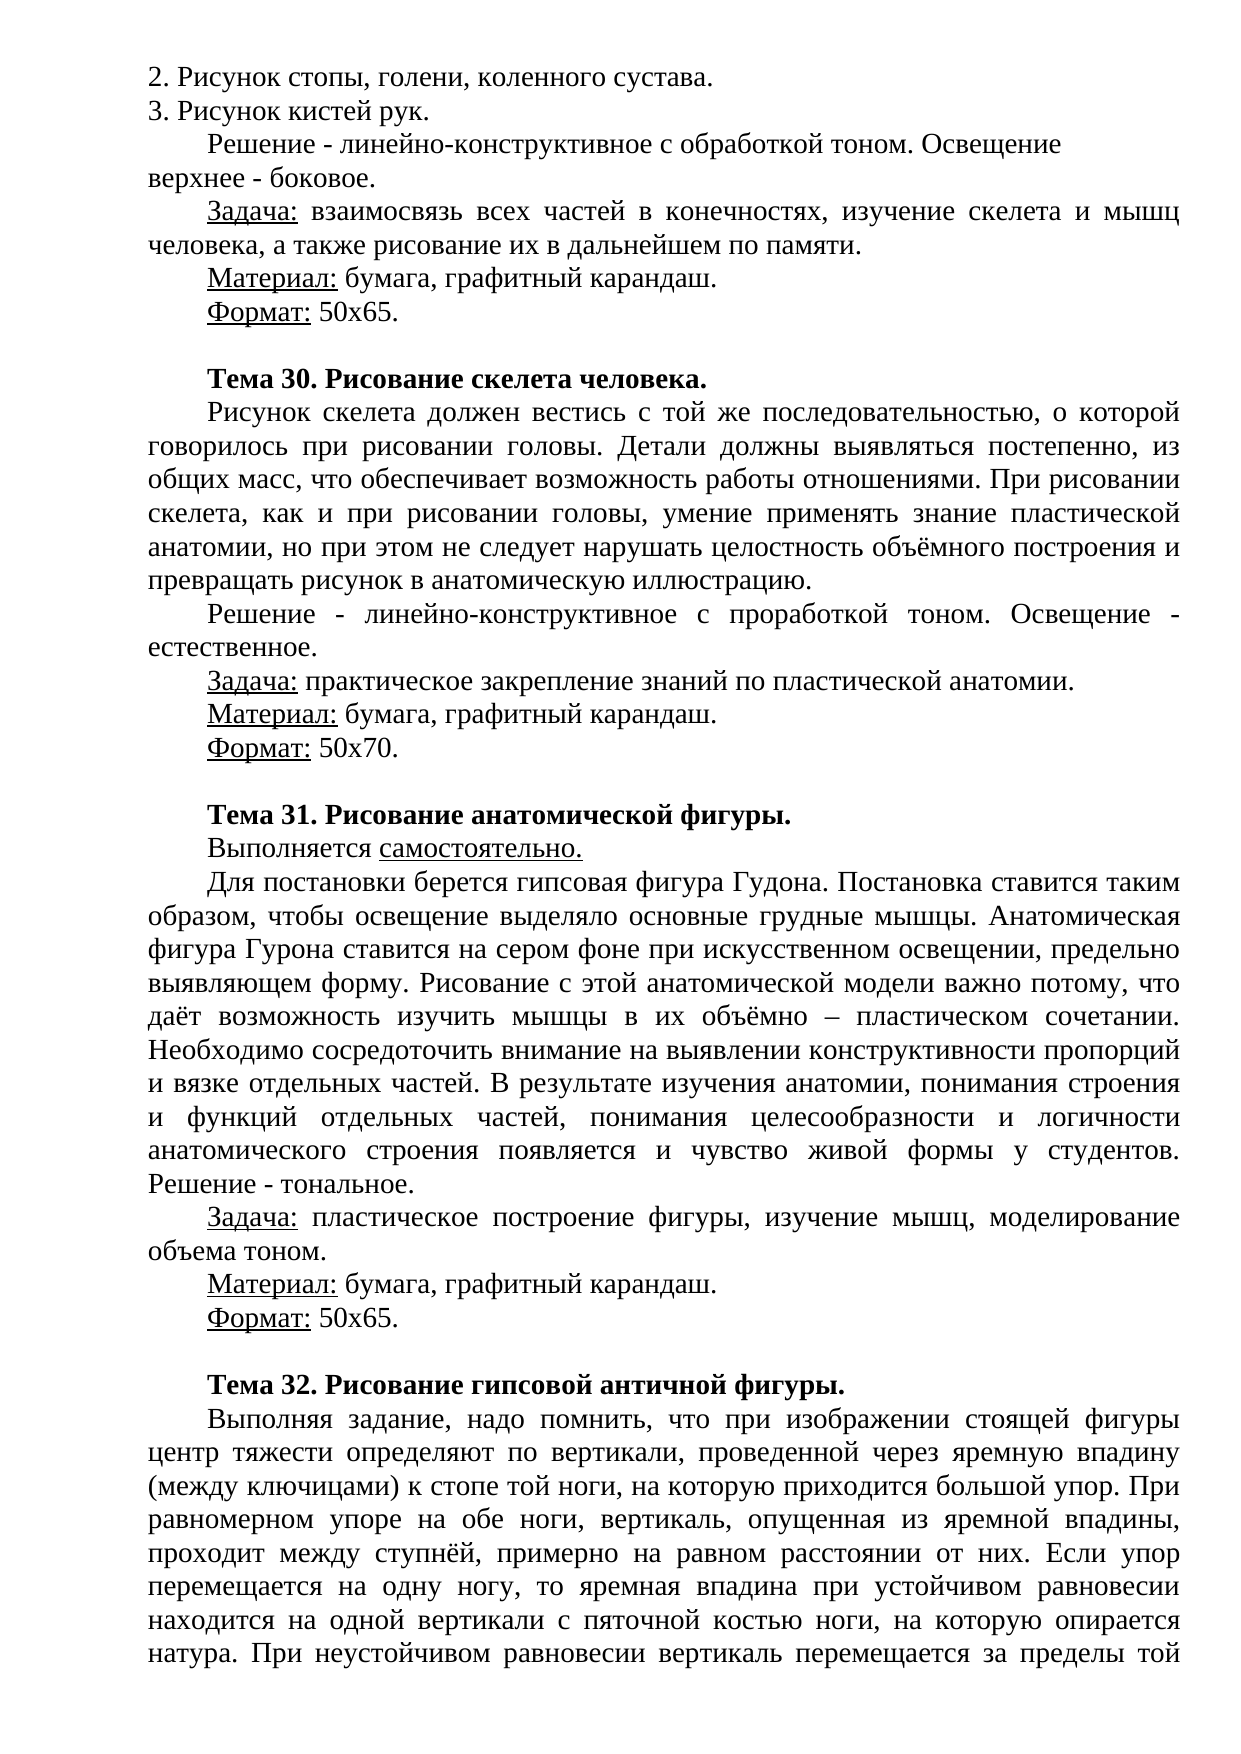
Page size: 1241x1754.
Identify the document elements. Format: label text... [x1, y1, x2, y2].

text Решение - линейно-конструктивное с обработкой тоном. Освещение [148, 126, 1181, 160]
text Решение - линейно-конструктивное с проработкой тоном. Освещение - естественное. [148, 596, 1181, 663]
text Для постановки берется гипсовая фигура Гудона. Постановка ставится таким образом, чтобы освещение выделяло основные грудные мышцы. Анатомическая фигура Гурона ставится на сером фоне при искусственном освещении, предельно выявляющем форму. Рисование с этой анатомической модели важно потому, что даёт возможность изучить мышцы в их объёмно – пластическом сочетании. Необходимо сосредоточить внимание на выявлении конструктивности пропорций и вязке отдельных частей. В результате изучения анатомии, понимания строения и функций отдельных частей, понимания целесообразности и логичности анатомического строения появляется и чувство живой формы у студентов. Решение - тональное. [148, 864, 1181, 1199]
text Формат: 50х65. [148, 294, 1181, 327]
text Задача: пластическое построение фигуры, изучение мышц, моделирование объема тоном. [148, 1199, 1181, 1267]
text Рисунок скелета должен вестись с той же последовательностью, о которой говорилось при рисовании головы. Детали должны выявляться постепенно, из общих масс, что обеспечивает возможность работы отношениями. При рисовании скелета, как и при рисовании головы, умение применять знание пластической анатомии, но при этом не следует нарушать целостность объёмного построения и превращать рисунок в анатомическую иллюстрацию. [148, 394, 1181, 596]
text 3. Рисунок кистей рук. [148, 93, 1181, 126]
text 2. Рисунок стопы, голени, коленного сустава. [148, 59, 1181, 93]
text Задача: практическое закрепление знаний по пластической анатомии. [148, 663, 1181, 696]
text верхнее - боковое. [148, 160, 1181, 193]
text Формат: 50х65. [148, 1300, 1181, 1334]
text Материал: бумага, графитный карандаш. [148, 696, 1181, 730]
text Тема 31. Рисование анатомической фигуры. [148, 797, 1181, 831]
text Задача: взаимосвязь всех частей в конечностях, изучение скелета и мышц человека, а также рисование их в дальнейшем по памяти. [148, 193, 1181, 260]
text Выполняется самостоятельно. [148, 831, 1181, 864]
text Материал: бумага, графитный карандаш. [148, 1267, 1181, 1300]
text Тема 32. Рисование гипсовой античной фигуры. [148, 1367, 1181, 1401]
text Тема 30. Рисование скелета человека. [148, 361, 1181, 394]
text Материал: бумага, графитный карандаш. [148, 260, 1181, 294]
text Формат: 50х70. [148, 730, 1181, 763]
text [148, 1401, 1181, 1669]
